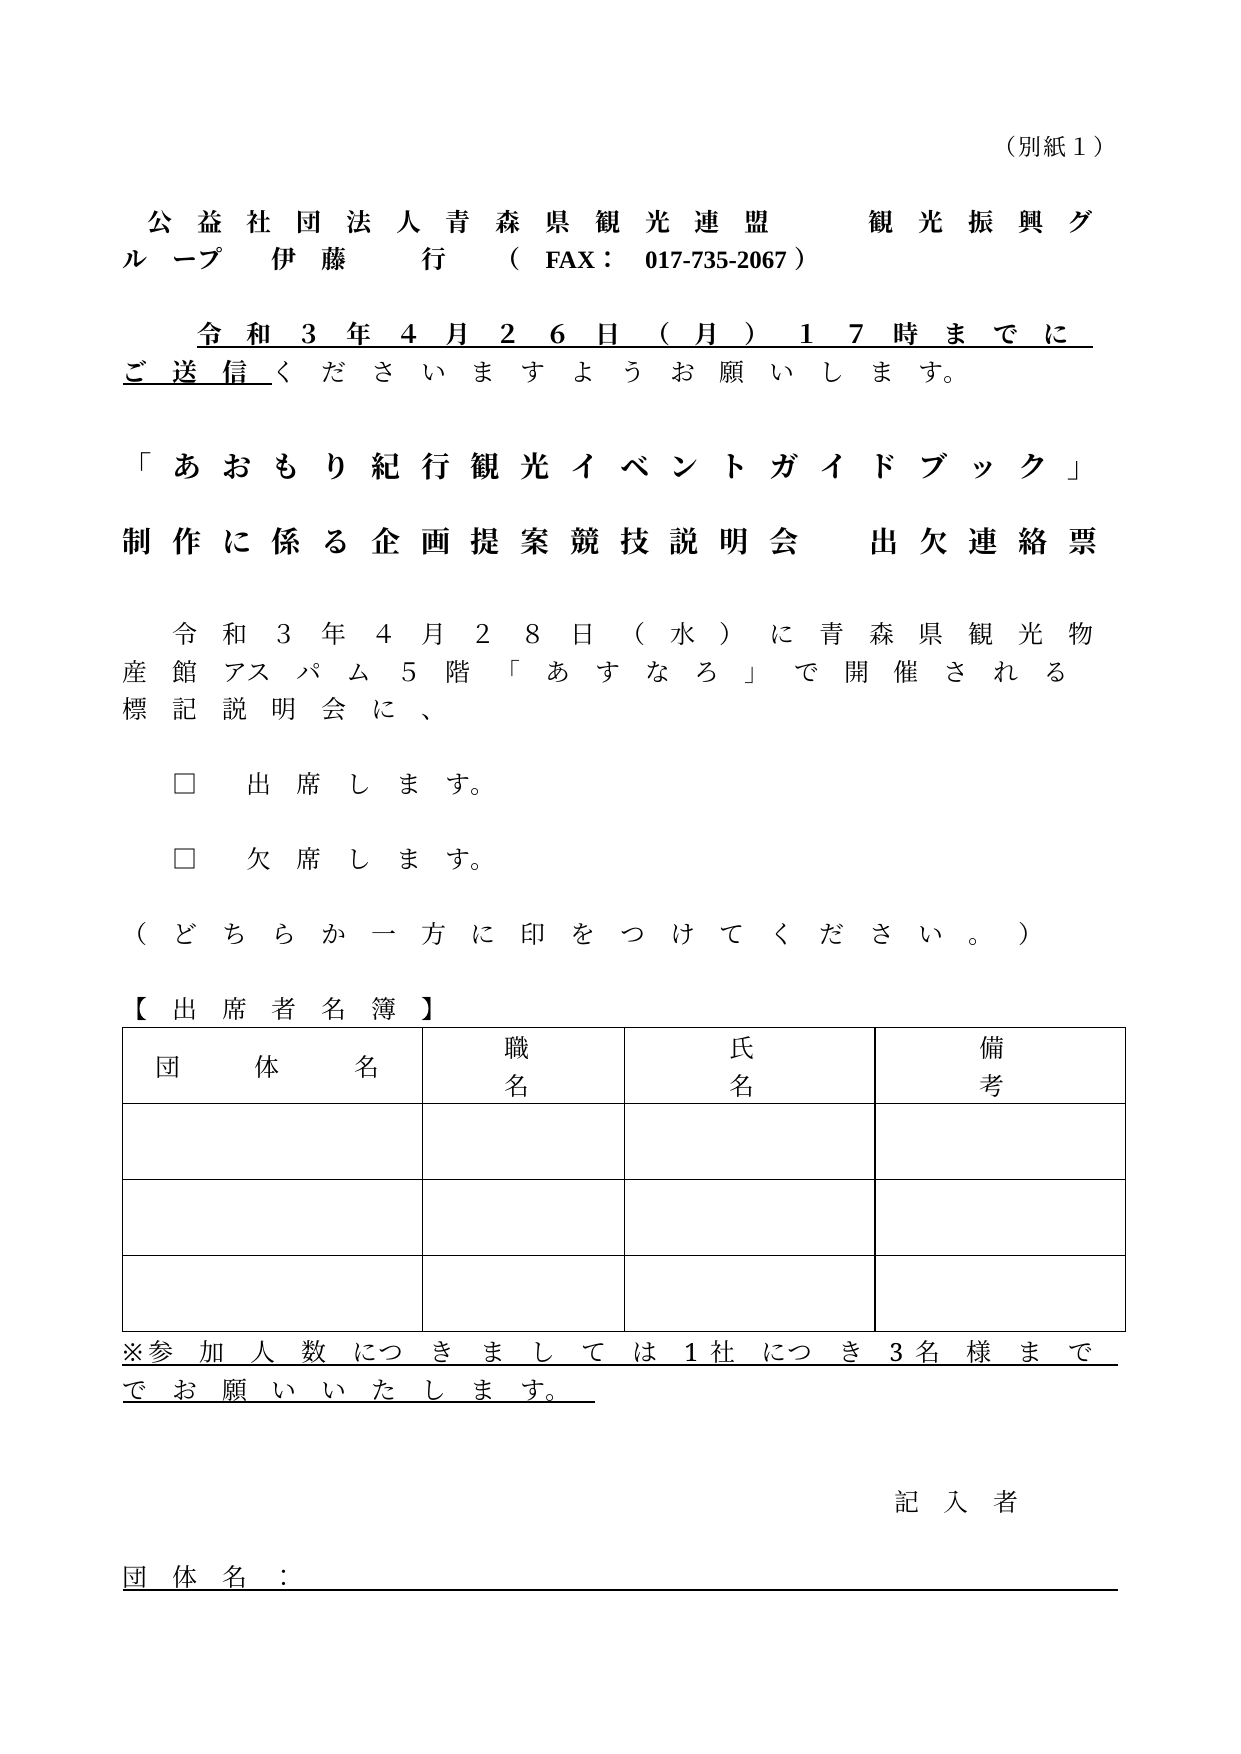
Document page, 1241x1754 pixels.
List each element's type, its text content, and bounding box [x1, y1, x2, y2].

table_cell [423, 1180, 624, 1255]
text 令和３年４月２６日（月）１７時までにご送信くださいますようお願いします。 [122, 314, 1118, 389]
table_cell [876, 1256, 1125, 1331]
text 【出席者名簿】 [122, 989, 1118, 1027]
text ※参加人数につきましては1社につき3名様まででお願いいたします。 [122, 1332, 1118, 1364]
text 「あおもり紀行観光イベントガイドブック」制作に係る企画提案競技説明会 出欠連絡票 [122, 427, 1118, 577]
text □ 出席します。 [122, 764, 1118, 802]
table_cell [876, 1104, 1125, 1179]
table_cell [423, 1256, 624, 1331]
table_cell [123, 1104, 422, 1179]
table_cell [123, 1180, 422, 1255]
text 令和３年４月２８日（水）に青森県観光物産館アスパム５階「あすなろ」で開催される標記説明会に、 [122, 614, 1118, 727]
text 記入者 団体名： [122, 1482, 1118, 1589]
table_header 備 考 [876, 1028, 1125, 1103]
table_cell [423, 1104, 624, 1179]
text □ 欠席します。 [122, 839, 1118, 877]
table_header 団 体 名 [123, 1028, 422, 1103]
text （どちらか一方に印をつけてください。） [122, 914, 1118, 952]
table_cell [625, 1180, 874, 1255]
text ※参加人数につきましては1社につき3名様まででお願いいたします。 [122, 1366, 1118, 1407]
table_cell [876, 1180, 1125, 1255]
table_cell [625, 1256, 874, 1331]
text （別紙１） [122, 127, 1118, 164]
table_header 職 名 [423, 1028, 624, 1103]
table_cell [123, 1256, 422, 1331]
table_cell [625, 1104, 874, 1179]
table_header 氏 名 [625, 1028, 874, 1103]
text 公益社団法人青森県観光連盟 観光振興グループ 伊藤 行 （FAX：017-735-2067） [122, 202, 1118, 277]
